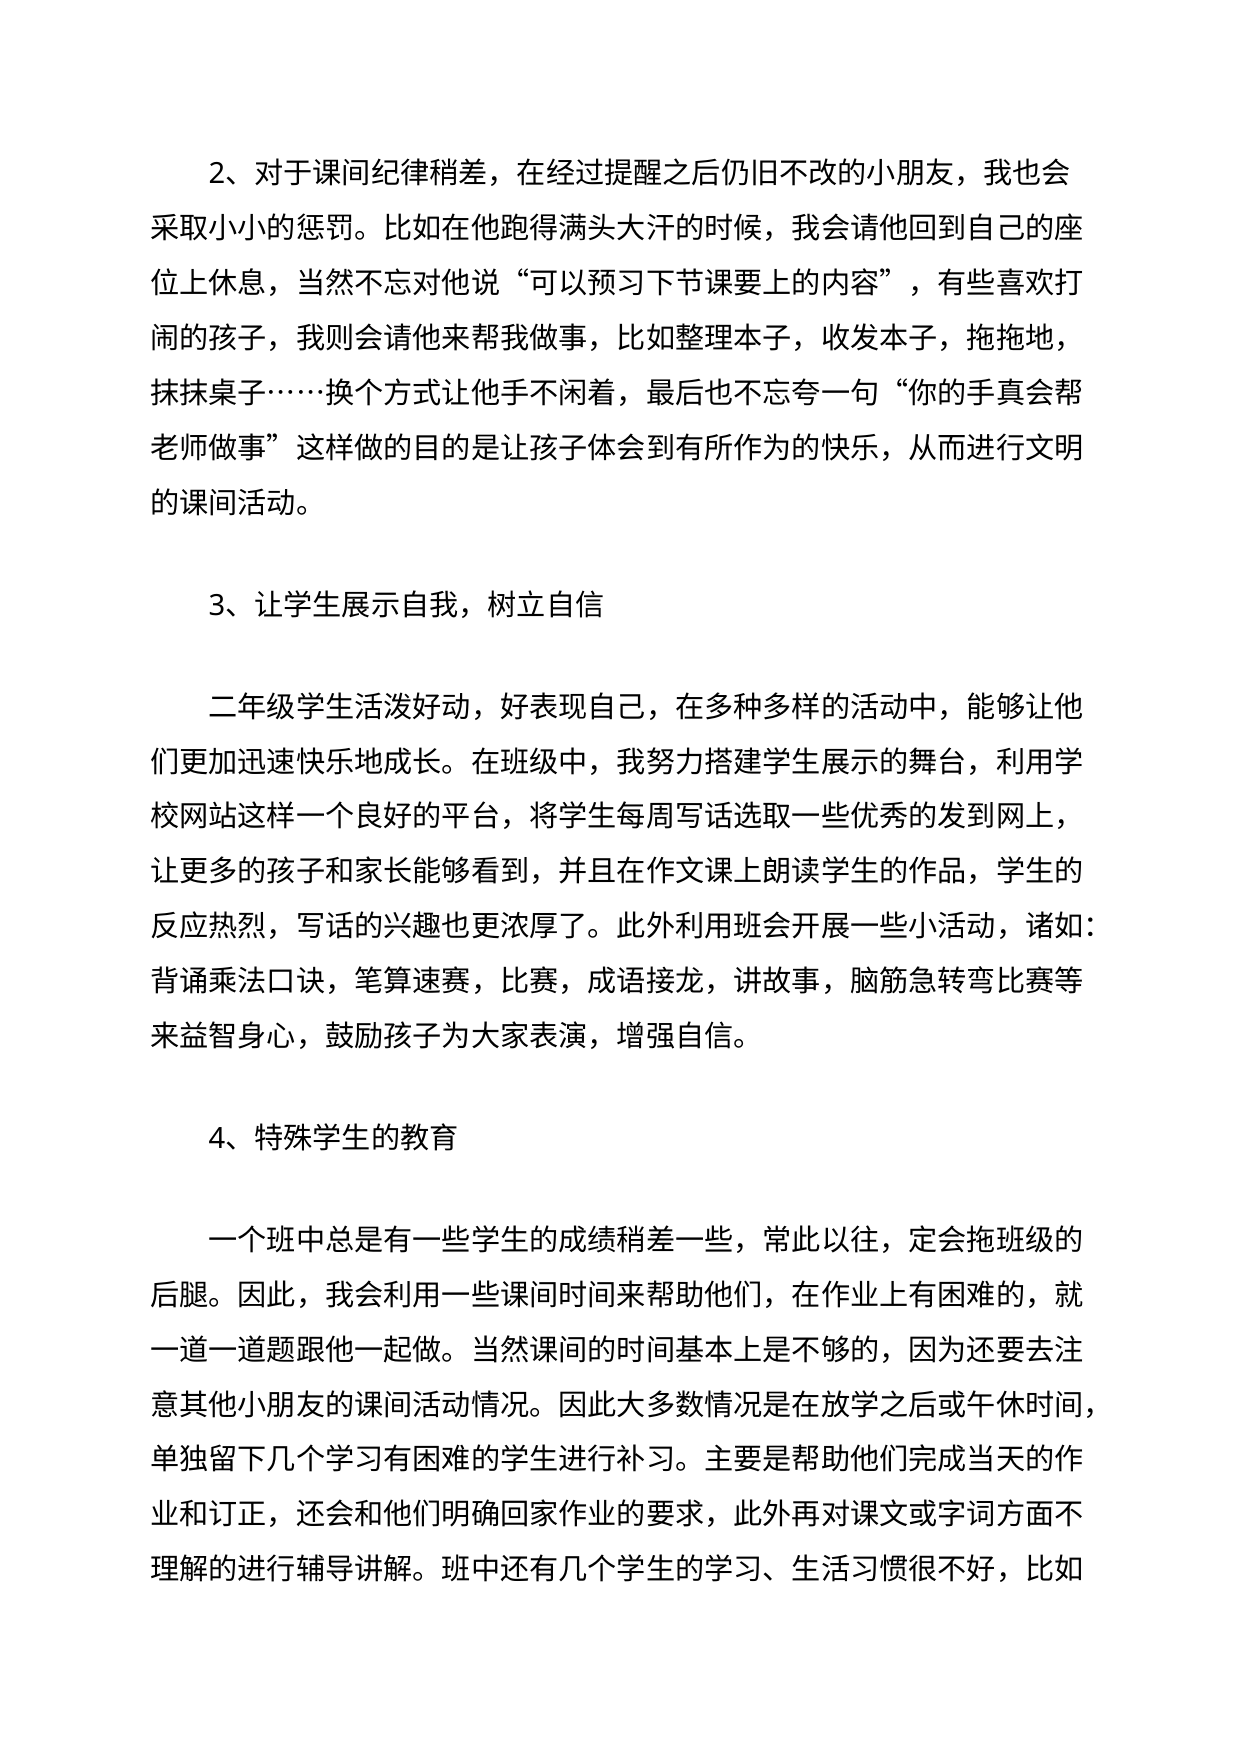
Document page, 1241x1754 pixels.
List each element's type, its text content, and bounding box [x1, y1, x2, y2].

text 二年级学生活泼好动，好表现自己，在多种多样的活动中，能够让他们更加迅速快乐地成长。在班级中，我努力搭建学生展示的舞台，利用学校网站这样一个良好的平台，将学生每周写话选取一些优秀的发到网上，让更多的孩子和家长能够看到，并且在作文课上朗读学生的作品，学生的反应热烈，写话的兴趣也更浓厚了。此外利用班会开展一些小活动，诸如：背诵乘法口诀，笔算速赛，比赛，成语接龙，讲故事，脑筋急转弯比赛等来益智身心，鼓励孩子为大家表演，增强自信。 [150, 683, 1090, 1055]
text 2、对于课间纪律稍差，在经过提醒之后仍旧不改的小朋友，我也会采取小小的惩罚。比如在他跑得满头大汗的时候，我会请他回到自己的座位上休息，当然不忘对他说“可以预习下节课要上的内容”，有些喜欢打闹的孩子，我则会请他来帮我做事，比如整理本子，收发本子，拖拖地，抹抹桌子……换个方式让他手不闲着，最后也不忘夸一句“你的手真会帮老师做事”这样做的目的是让孩子体会到有所作为的快乐，从而进行文明的课间活动。 [150, 150, 1090, 522]
text 3、让学生展示自我，树立自信 [150, 581, 1090, 624]
text 4、特殊学生的教育 [150, 1114, 1090, 1157]
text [150, 1216, 1090, 1588]
